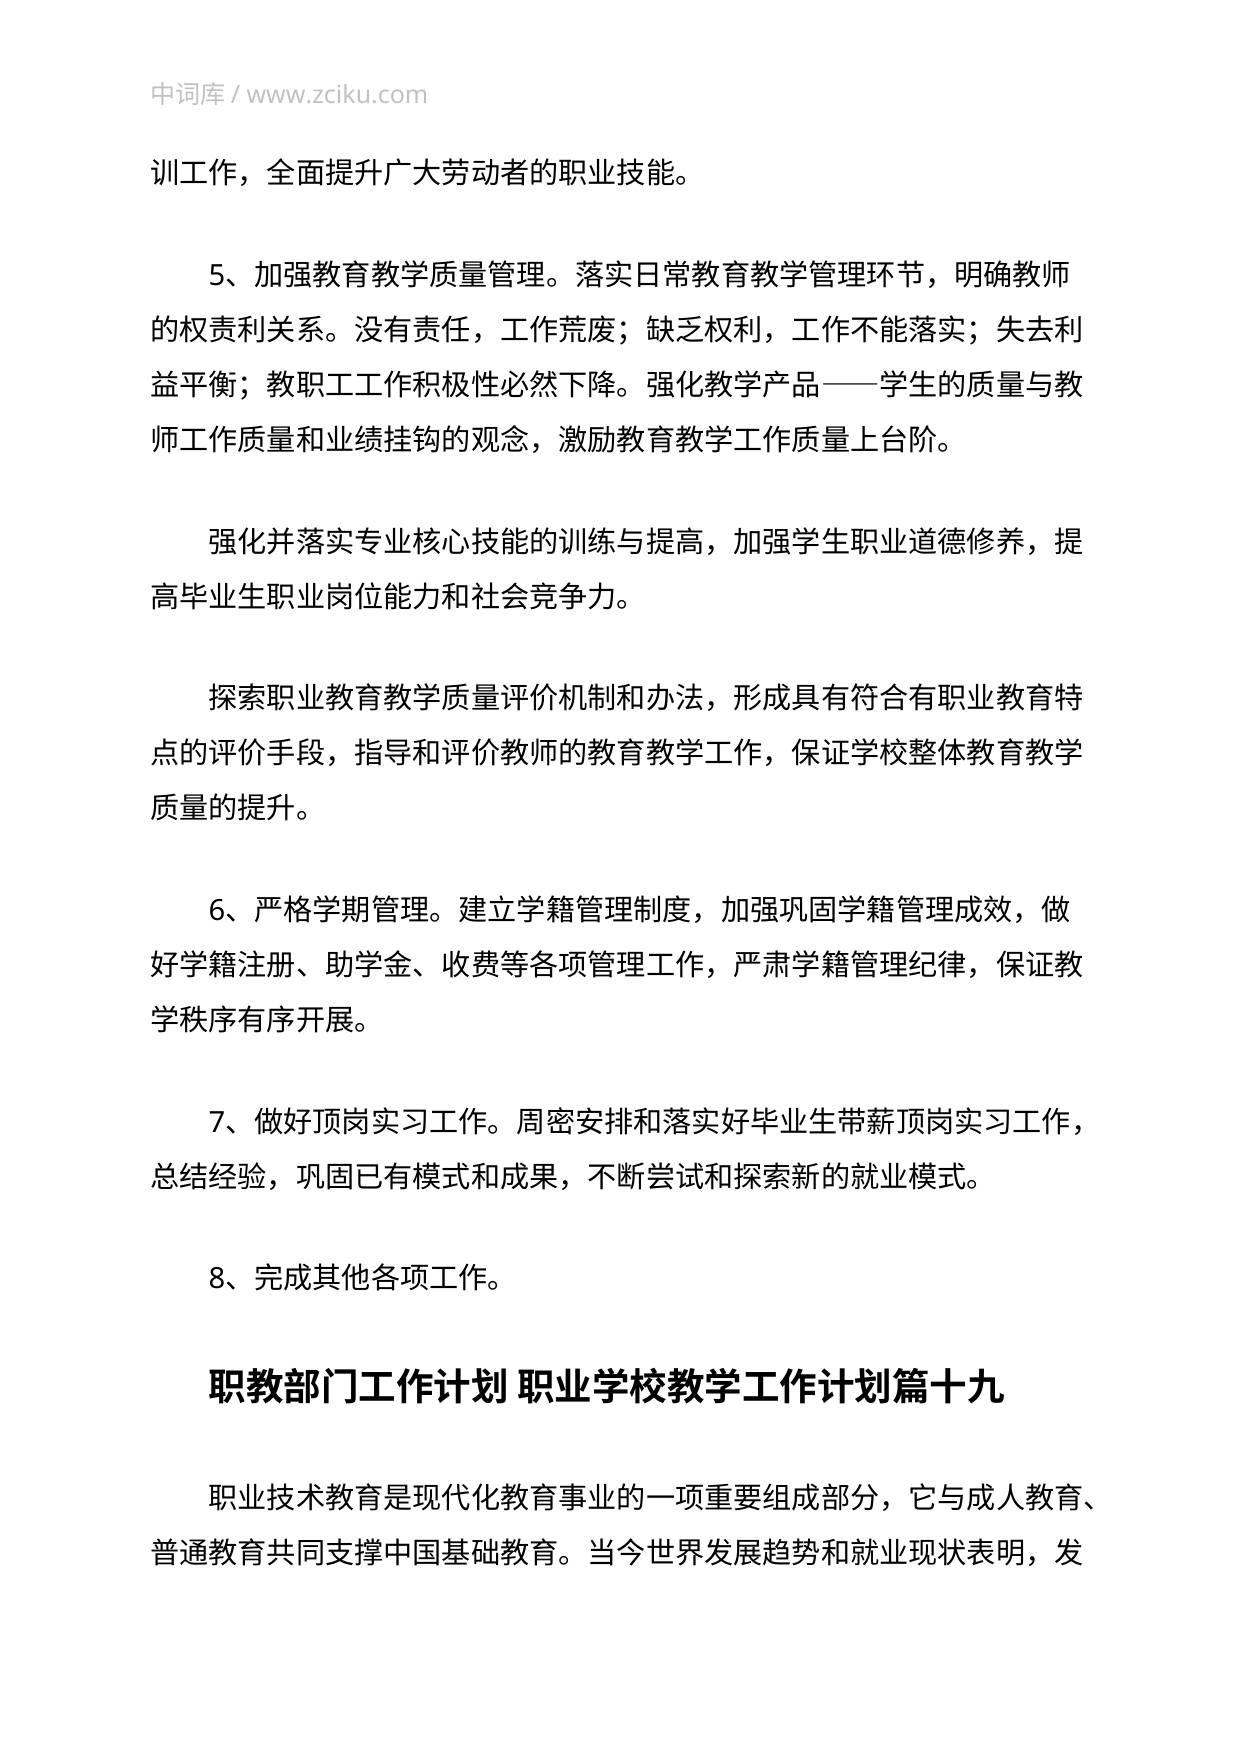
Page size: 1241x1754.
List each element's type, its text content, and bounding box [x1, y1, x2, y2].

text 8、完成其他各项工作。 [150, 1255, 1090, 1297]
text 5、加强教育教学质量管理。落实日常教育教学管理环节，明确教师的权责利关系。没有责任，工作荒废；缺乏权利，工作不能落实；失去利益平衡；教职工工作积极性必然下降。强化教学产品——学生的质量与教师工作质量和业绩挂钩的观念，激励教育教学工作质量上台阶。 [150, 252, 1090, 459]
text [150, 1474, 1090, 1572]
text 7、做好顶岗实习工作。周密安排和落实好毕业生带薪顶岗实习工作，总结经验，巩固已有模式和成果，不断尝试和探索新的就业模式。 [150, 1098, 1090, 1196]
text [150, 150, 1090, 192]
text 强化并落实专业核心技能的训练与提高，加强学生职业道德修养，提高毕业生职业岗位能力和社会竞争力。 [150, 518, 1090, 616]
text 职教部门工作计划 职业学校教学工作计划篇十九 [150, 1357, 1090, 1411]
text 6、严格学期管理。建立学籍管理制度，加强巩固学籍管理成效，做好学籍注册、助学金、收费等各项管理工作，严肃学籍管理纪律，保证教学秩序有序开展。 [150, 887, 1090, 1039]
text 探索职业教育教学质量评价机制和办法，形成具有符合有职业教育特点的评价手段，指导和评价教师的教育教学工作，保证学校整体教育教学质量的提升。 [150, 675, 1090, 827]
